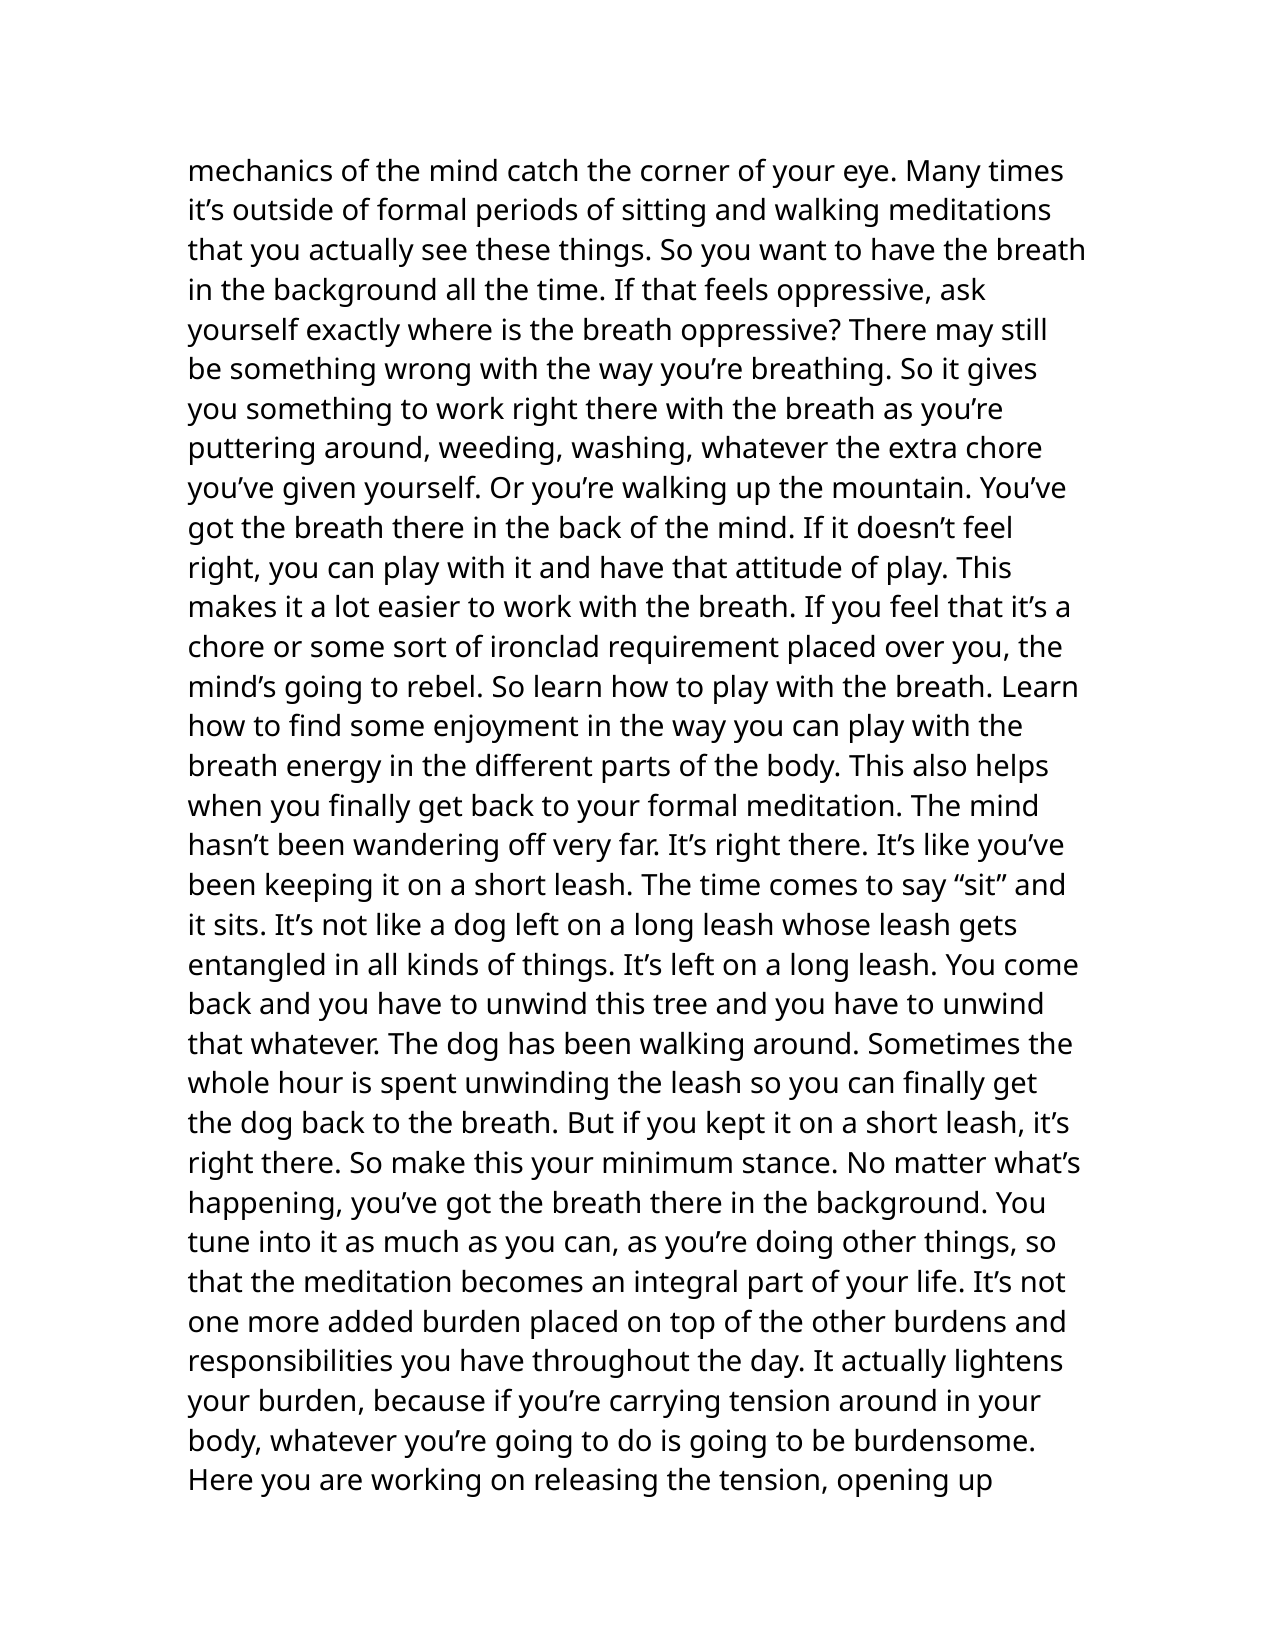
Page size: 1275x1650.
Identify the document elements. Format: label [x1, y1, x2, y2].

text [187, 150, 1087, 1499]
